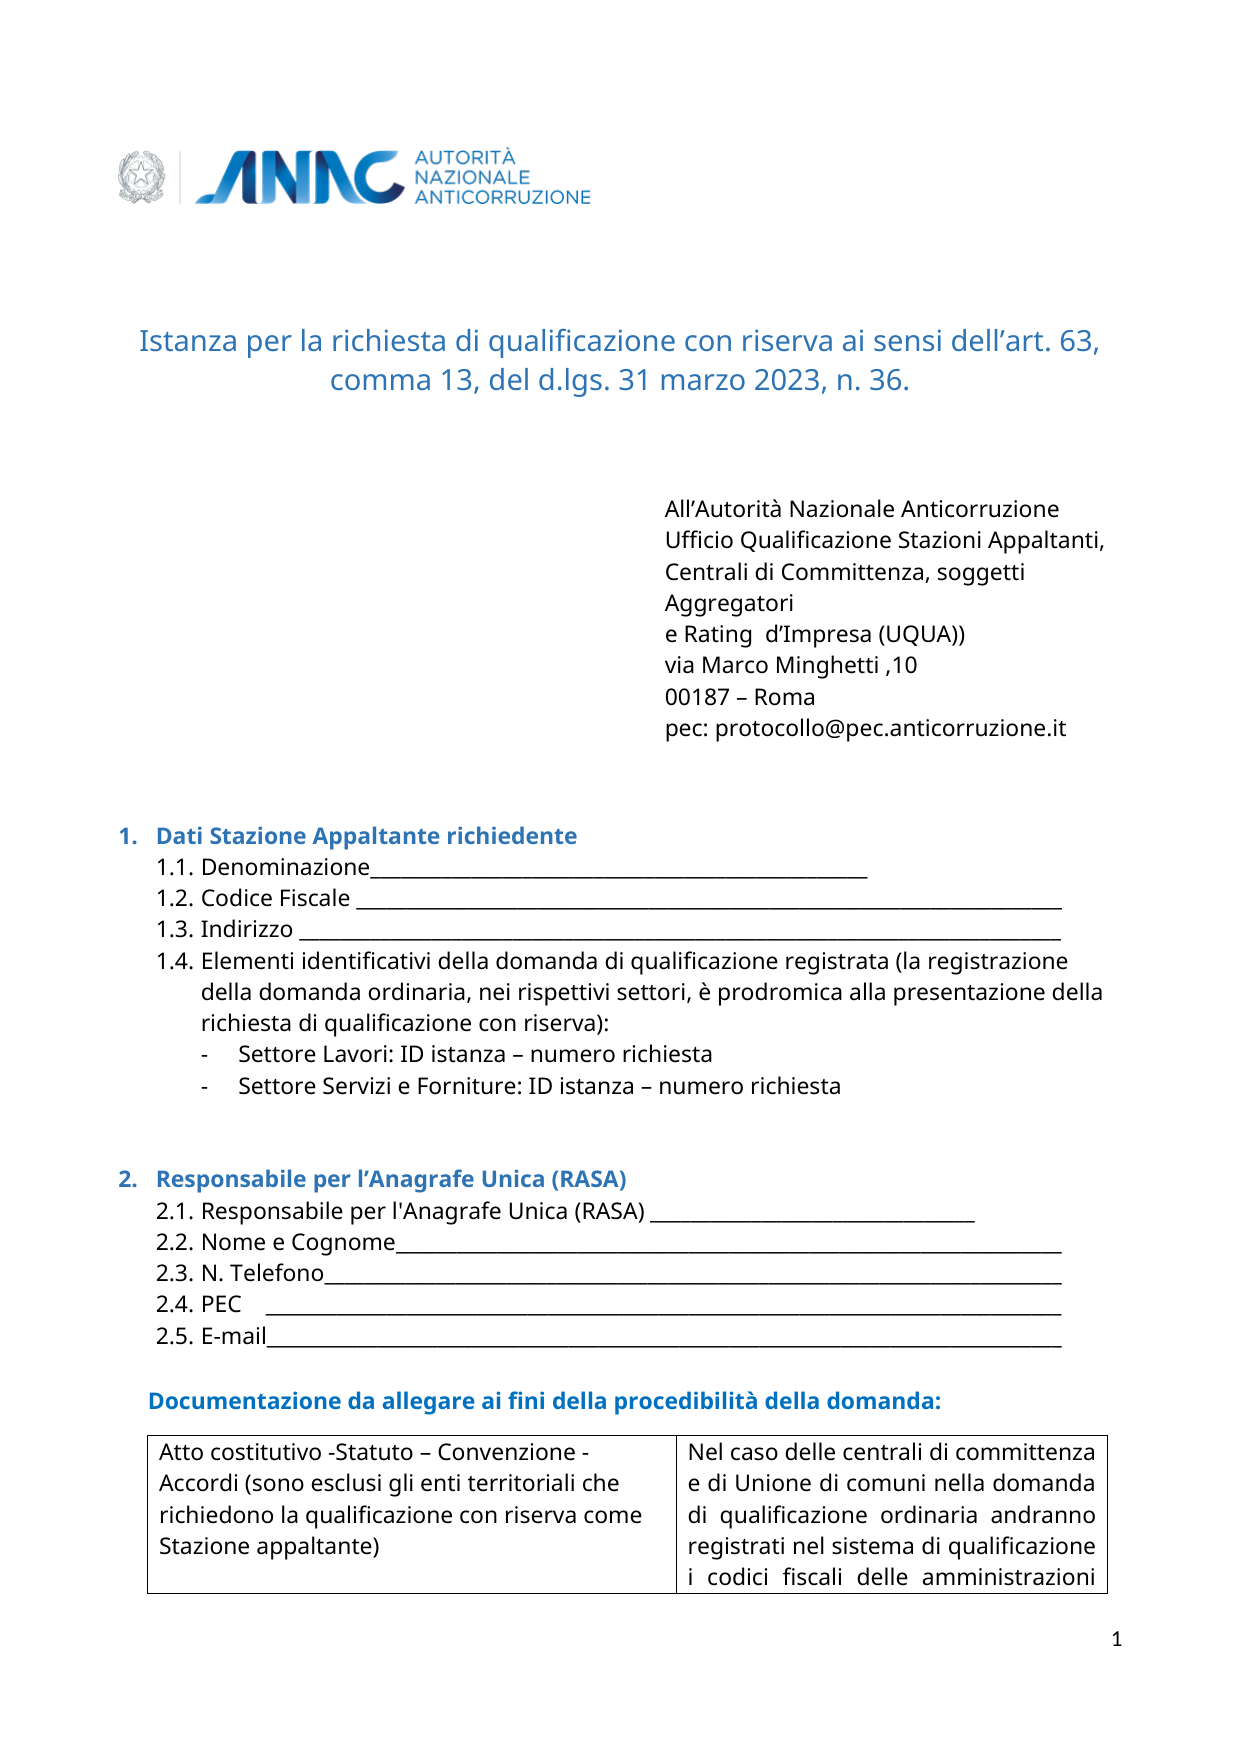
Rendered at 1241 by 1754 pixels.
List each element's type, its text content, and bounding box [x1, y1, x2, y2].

list Responsabile per l'Anagrafe Unica (RASA) ________________________________ [644, 1195, 1122, 1226]
text 00187 – Roma [664, 681, 1107, 712]
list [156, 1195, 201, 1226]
list Elementi identificativi della domanda di qualificazione registrata (la registrazione della domanda ordinaria, nei rispettivi settori, è prodromica alla presentazione della richiesta di qualificazione con riserva): [156, 945, 1122, 1038]
list Settore Servizi e Forniture: ID istanza – numero richiesta [201, 1070, 1122, 1101]
list Indirizzo [156, 913, 1122, 945]
text pec: protocollo@pec.anticorruzione.it [664, 712, 1107, 743]
list Settore Lavori: ID istanza – numero richiesta [201, 1038, 1122, 1070]
text e Rating d’Impresa (UQUA)) [664, 618, 1107, 649]
list Codice Fiscale [156, 882, 1122, 913]
list Nome e Cognome [156, 1226, 1122, 1257]
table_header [148, 1436, 676, 1592]
list Responsabile per l’Anagrafe Unica (RASA) [118, 1163, 1063, 1195]
text All’Autorità Nazionale Anticorruzione [664, 493, 1107, 524]
text Centrali di Committenza, soggetti Aggregatori [664, 556, 1107, 618]
list PEC [156, 1288, 1122, 1320]
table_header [677, 1436, 1107, 1592]
list E-mail [156, 1320, 1122, 1351]
text Ufficio Qualificazione Stazioni Appaltanti, [664, 524, 1107, 556]
list Documentazione da allegare ai fini della procedibilità della domanda: [148, 1385, 1122, 1416]
list N. Telefono [156, 1257, 1122, 1288]
text via Marco Minghetti ,10 [664, 649, 1107, 681]
text Istanza per la richiesta di qualificazione con riserva ai sensi dell’art. 63, comma 13, del d.lgs. 31 marzo 2023, n. 36. [118, 320, 1122, 399]
picture [118, 147, 591, 204]
list Dati Stazione Appaltante richiedente [118, 820, 1063, 851]
list Denominazione_________________________________________________ [156, 851, 1122, 882]
